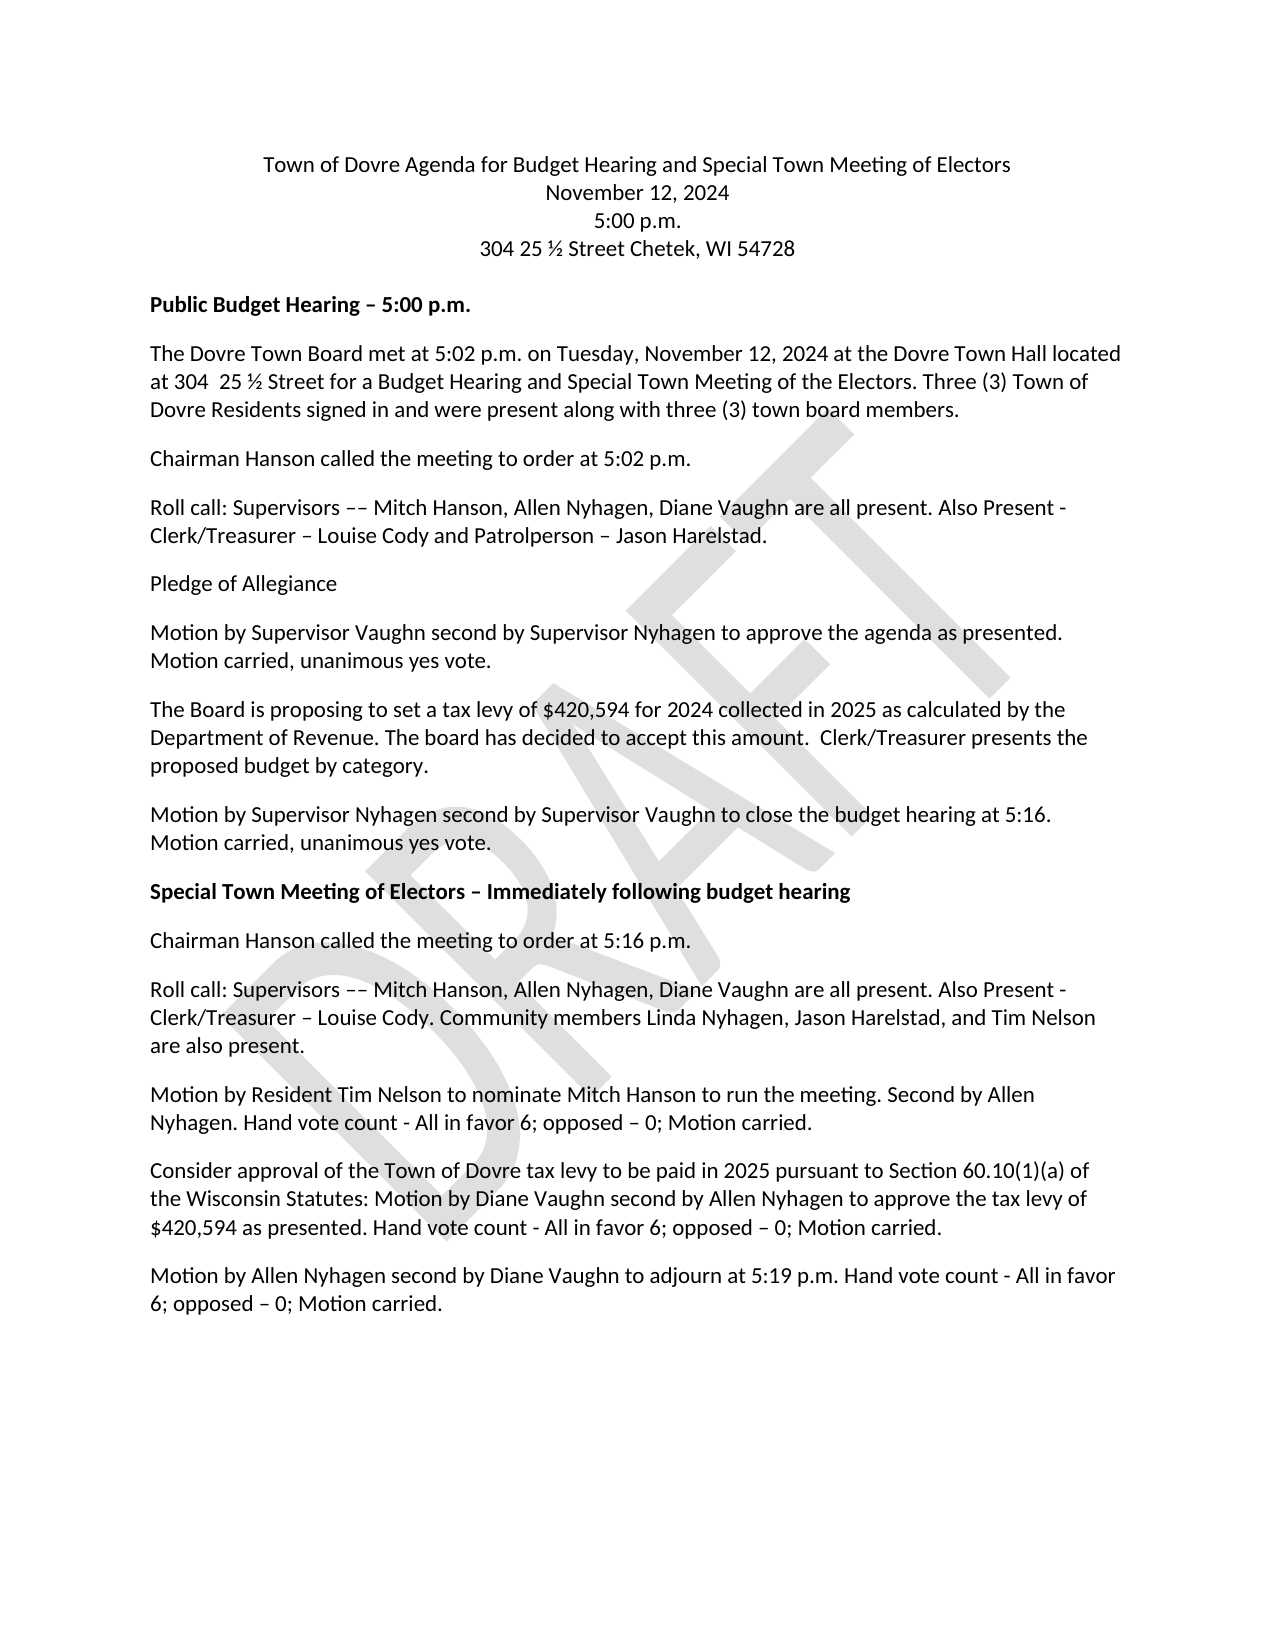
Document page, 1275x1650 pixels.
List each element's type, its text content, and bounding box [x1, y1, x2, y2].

text Chairman Hanson called the meeting to order at 5:02 p.m. [150, 444, 1125, 472]
text Roll call: Supervisors –– Mitch Hanson, Allen Nyhagen, Diane Vaughn are all present. Also Present - Clerk/Treasurer – Louise Cody. Community members Linda Nyhagen, Jason Harelstad, and Tim Nelson are also present. [150, 975, 1125, 1059]
text Chairman Hanson called the meeting to order at 5:16 p.m. [150, 926, 1125, 954]
text Special Town Meeting of Electors – Immediately following budget hearing [150, 877, 1125, 905]
text The Board is proposing to set a tax levy of $420,594 for 2024 collected in 2025 as calculated by the Department of Revenue. The board has decided to accept this amount. Clerk/Treasurer presents the proposed budget by category. [150, 695, 1125, 779]
text Motion by Resident Tim Nelson to nominate Mitch Hanson to run the meeting. Second by Allen Nyhagen. Hand vote count - All in favor 6; opposed – 0; Motion carried. [150, 1080, 1125, 1136]
text Motion by Supervisor Nyhagen second by Supervisor Vaughn to close the budget hearing at 5:16. Motion carried, unanimous yes vote. [150, 800, 1125, 856]
text Pledge of Allegiance [150, 569, 1125, 598]
text Motion by Supervisor Vaughn second by Supervisor Nyhagen to approve the agenda as presented. Motion carried, unanimous yes vote. [150, 618, 1125, 674]
text Public Budget Hearing – 5:00 p.m. [150, 290, 1125, 318]
text 304 25 ½ Street Chetek, WI 54728 [150, 234, 1125, 262]
text Consider approval of the Town of Dovre tax levy to be paid in 2025 pursuant to Section 60.10(1)(a) of the Wisconsin Statutes: Motion by Diane Vaughn second by Allen Nyhagen to approve the tax levy of $420,594 as presented. Hand vote count - All in favor 6; opposed – 0; Motion carried. [150, 1157, 1125, 1241]
text Town of Dovre Agenda for Budget Hearing and Special Town Meeting of Electors [150, 150, 1125, 178]
text November 12, 2024 [150, 178, 1125, 206]
text Roll call: Supervisors –– Mitch Hanson, Allen Nyhagen, Diane Vaughn are all present. Also Present - Clerk/Treasurer – Louise Cody and Patrolperson – Jason Harelstad. [150, 493, 1125, 549]
text 5:00 p.m. [150, 206, 1125, 234]
text Motion by Allen Nyhagen second by Diane Vaughn to adjourn at 5:19 p.m. Hand vote count - All in favor 6; opposed – 0; Motion carried. [150, 1261, 1125, 1317]
text The Dovre Town Board met at 5:02 p.m. on Tuesday, November 12, 2024 at the Dovre Town Hall located at 304 25 ½ Street for a Budget Hearing and Special Town Meeting of the Electors. Three (3) Town of Dovre Residents signed in and were present along with three (3) town board members. [150, 339, 1125, 423]
